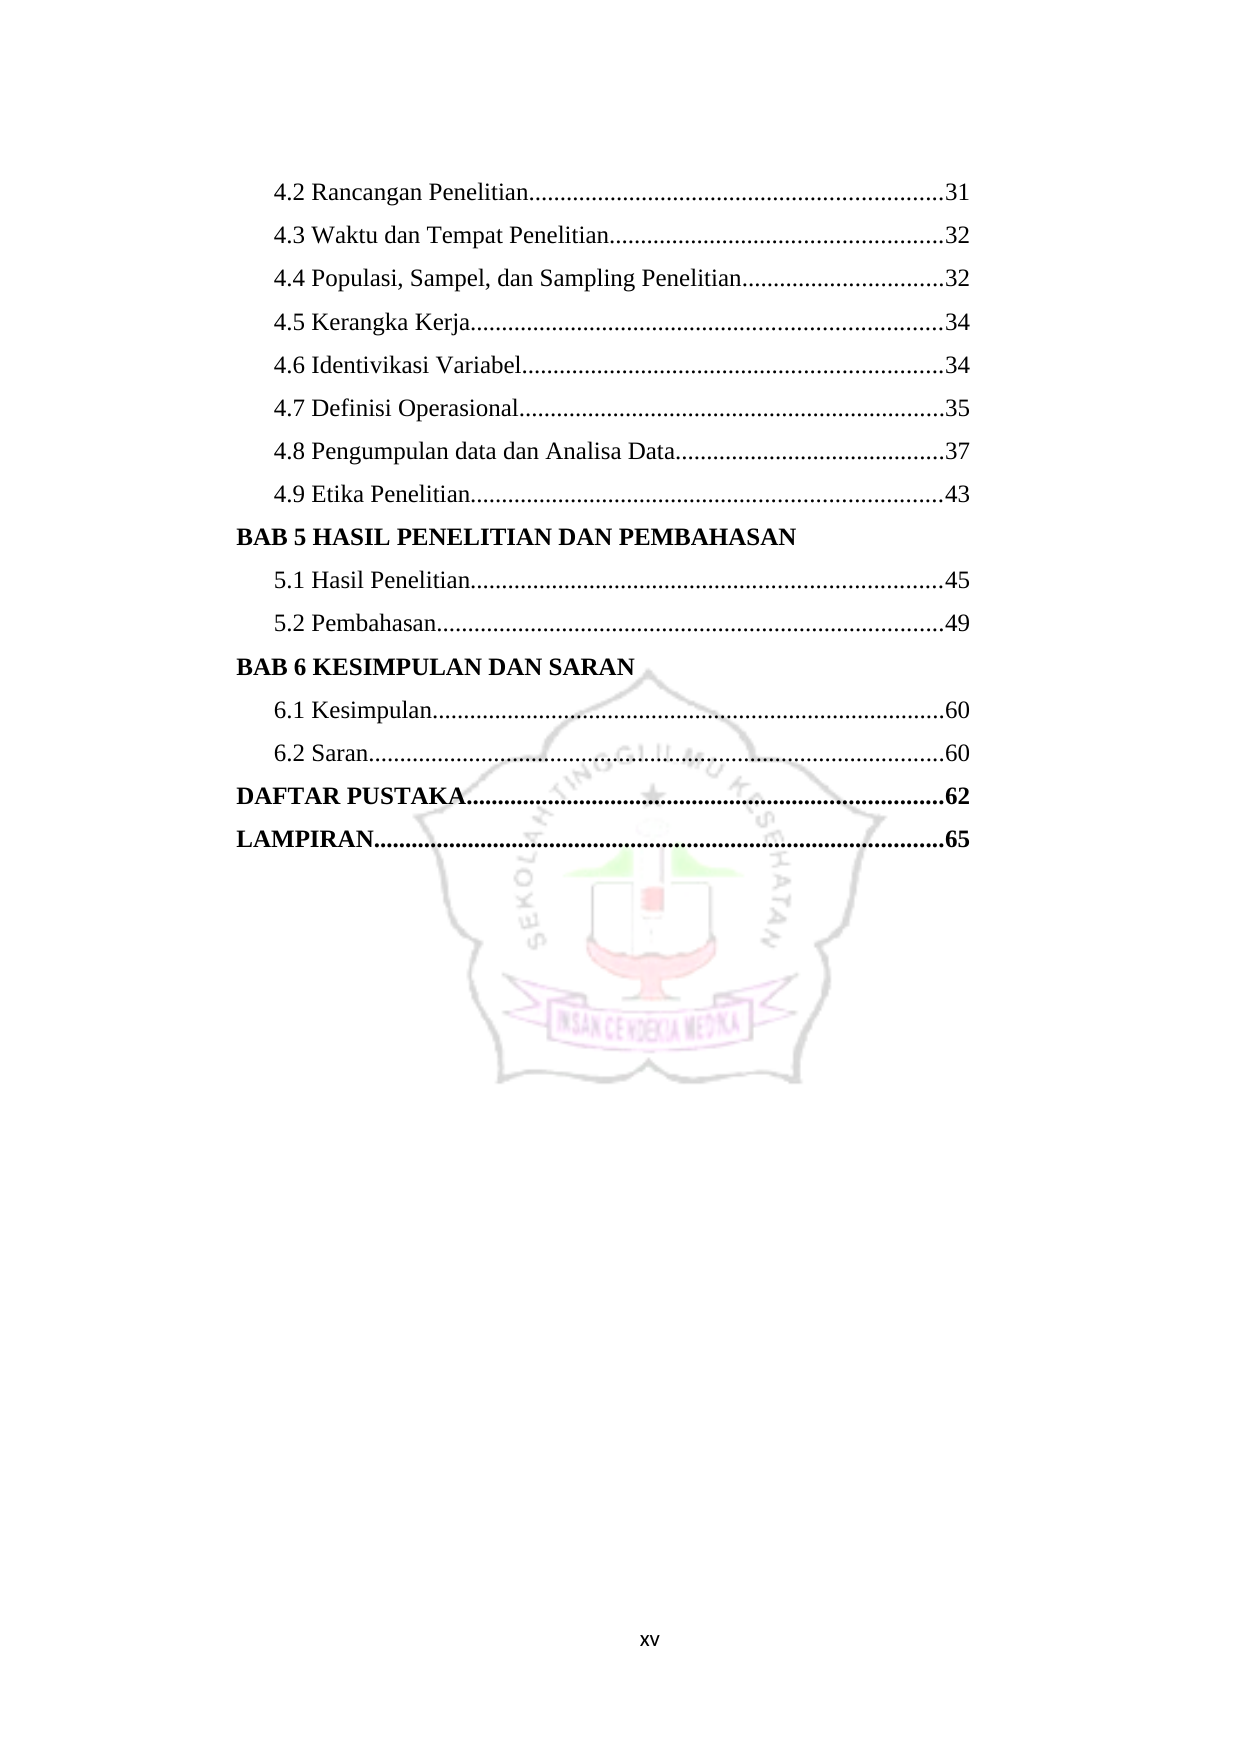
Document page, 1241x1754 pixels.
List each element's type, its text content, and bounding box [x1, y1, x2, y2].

list Populasi, Sampel, dan Sampling Penelitian 32 [274, 263, 1063, 292]
list Etika Penelitian 43 [274, 479, 1063, 508]
list BAB 6 KESIMPULAN DAN SARAN [236, 652, 1063, 680]
list Pembahasan 49 [274, 608, 1063, 637]
list Kesimpulan 60 [274, 695, 1063, 723]
list Pengumpulan data dan Analisa Data 37 [274, 436, 1063, 465]
text LAMPIRAN 65 [236, 824, 1063, 853]
list BAB 5 HASIL PENELITIAN DAN PEMBAHASAN [236, 522, 1063, 551]
text DAFTAR PUSTAKA 62 [236, 781, 1063, 810]
list Hasil Penelitian 45 [274, 565, 1063, 594]
list Waktu dan Tempat Penelitian 32 [274, 220, 1063, 249]
list Identivikasi Variabel 34 [274, 350, 1063, 378]
list Kerangka Kerja 34 [274, 307, 1063, 335]
list Rancangan Penelitian 31 [274, 177, 1063, 206]
list Definisi Operasional 35 [274, 393, 1063, 422]
list Saran 60 [274, 738, 1063, 767]
